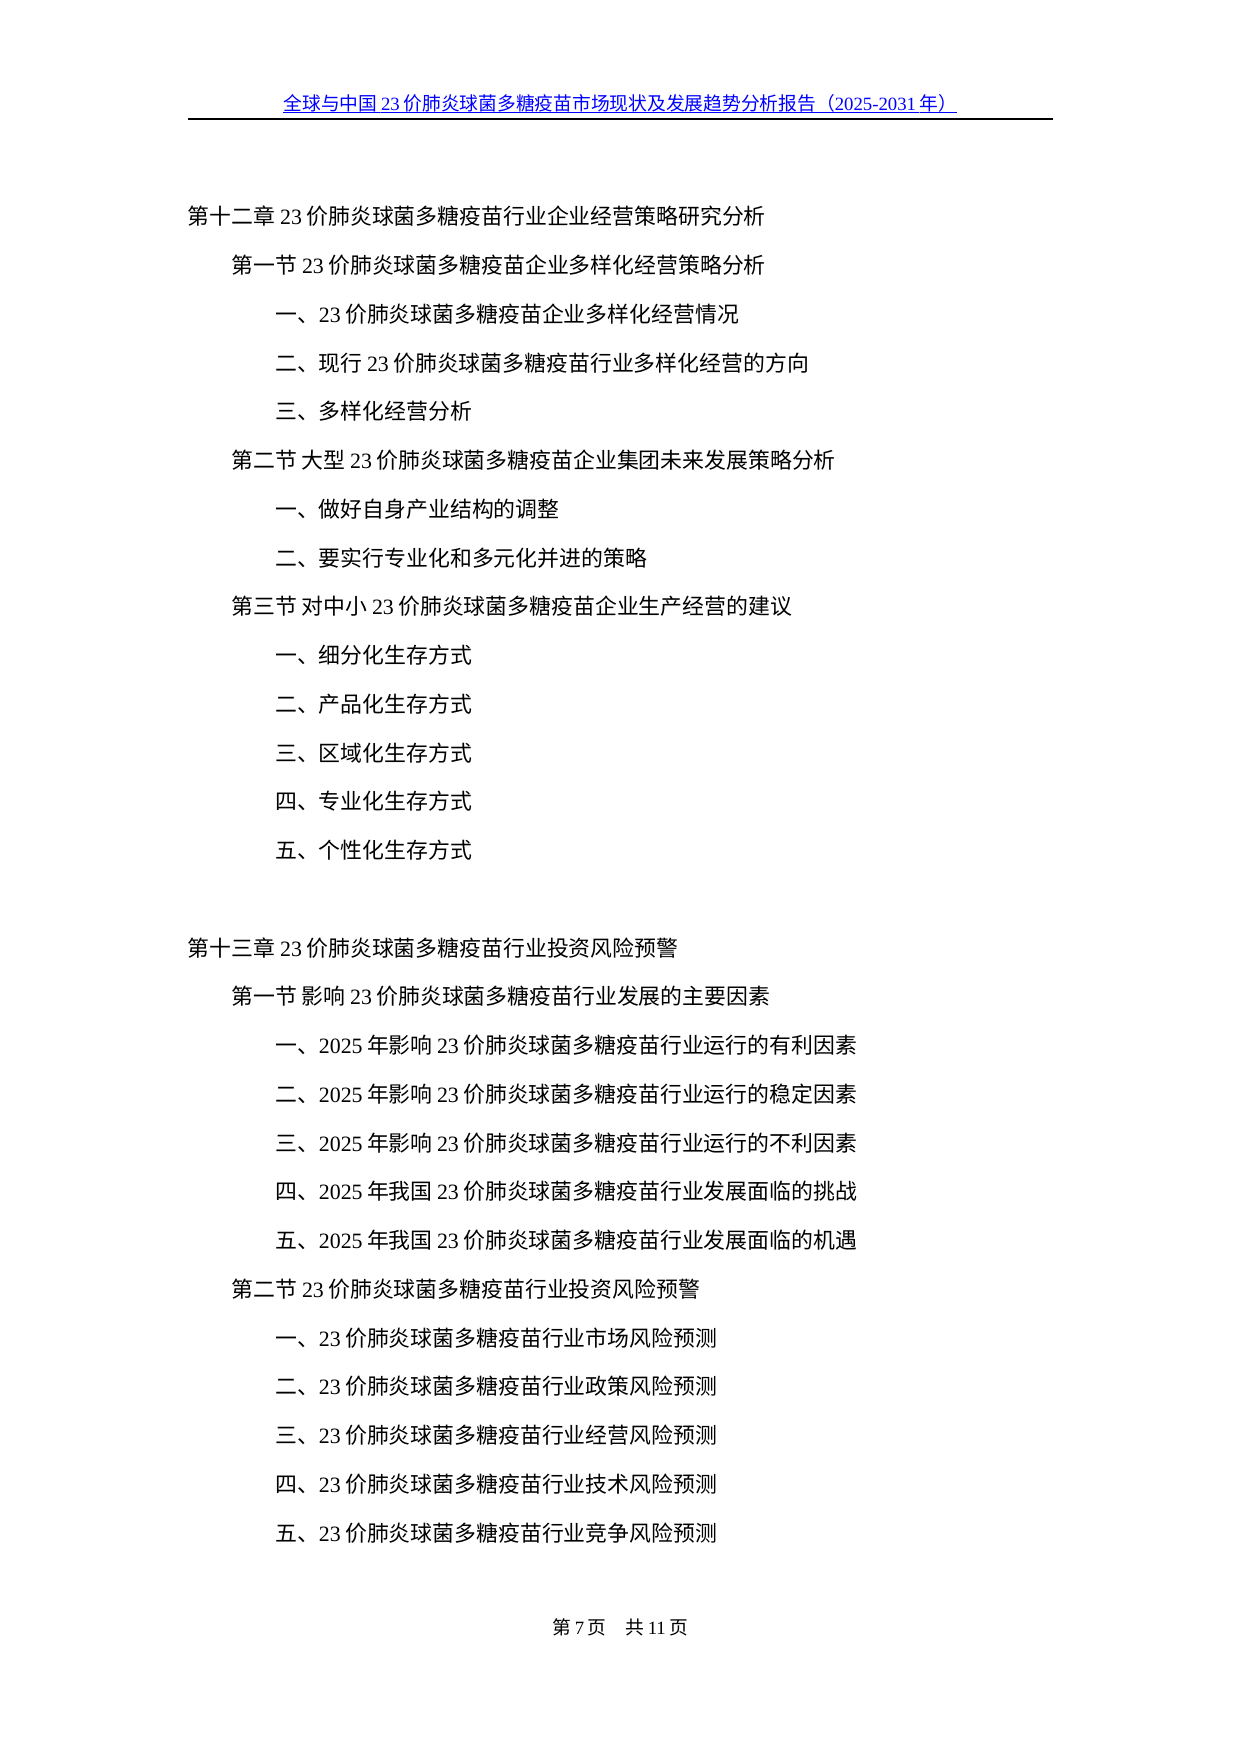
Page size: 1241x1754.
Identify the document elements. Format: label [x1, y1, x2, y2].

text [187, 150, 1053, 1548]
